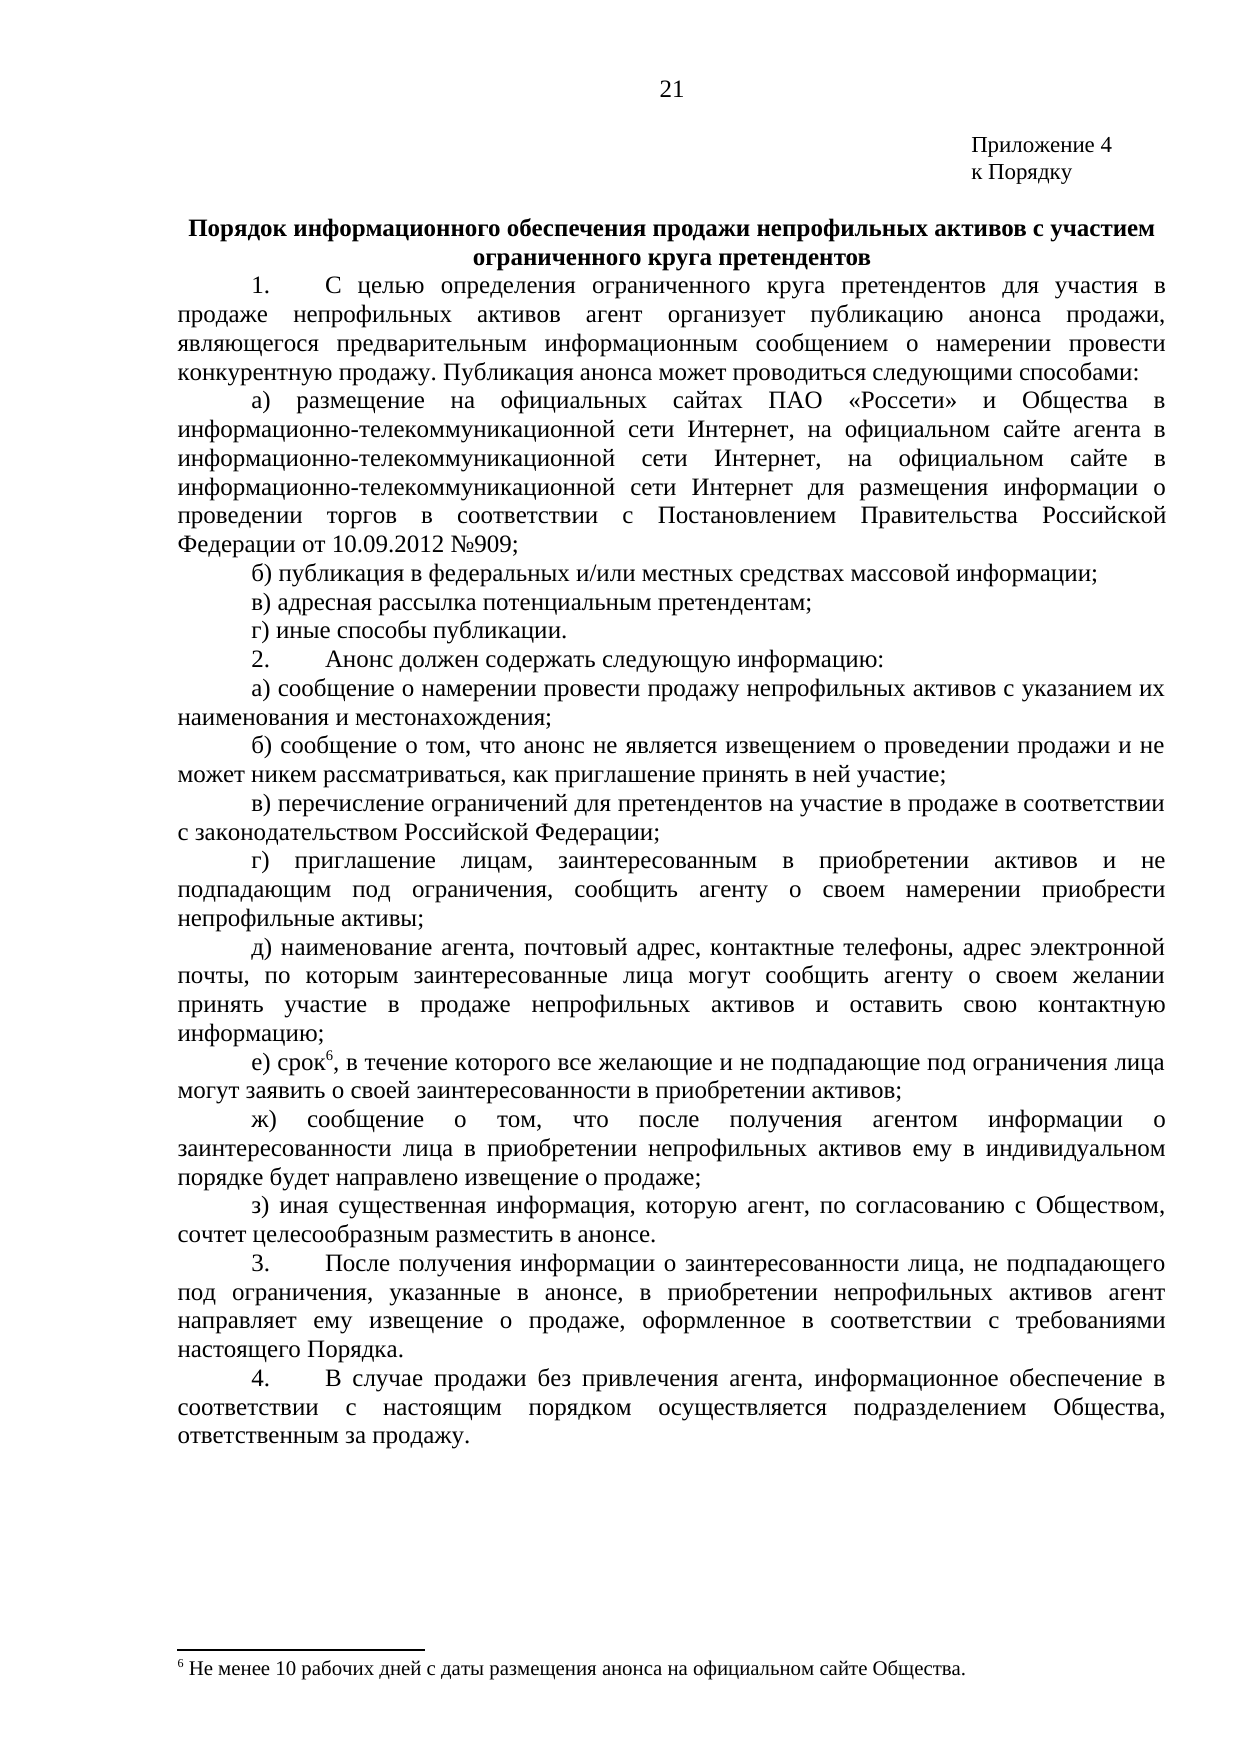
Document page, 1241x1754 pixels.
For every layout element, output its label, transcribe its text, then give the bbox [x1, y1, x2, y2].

list В случае продажи без привлечения агента, информационное обеспечение в соответствии с настоящим порядком осуществляется подразделением Общества, ответственным за продажу. [177, 1363, 1166, 1449]
text а) сообщение о намерении провести продажу непрофильных активов с указанием их наименования и местонахождения; [177, 673, 1166, 730]
list С целью определения ограниченного круга претендентов для участия в продаже непрофильных активов агент организует публикацию анонса продажи, являющегося предварительным информационным сообщением о намерении провести конкурентную продажу. Публикация анонса может проводиться следующими способами: [177, 270, 1166, 385]
text з) иная существенная информация, которую агент, по согласованию с Обществом, сочтет целесообразным разместить в анонсе. [177, 1190, 1166, 1248]
list После получения информации о заинтересованности лица, не подпадающего под ограничения, указанные в анонсе, в приобретении непрофильных активов агент направляет ему извещение о продаже, оформленное в соответствии с требованиями настоящего Порядка. [177, 1248, 1166, 1363]
text в) адресная рассылка потенциальным претендентам; [177, 587, 1166, 615]
text в) перечисление ограничений для претендентов на участие в продаже в соответствии с законодательством Российской Федерации; [177, 788, 1166, 845]
text е) срок, в течение которого все желающие и не подпадающие под ограничения лица могут заявить о своей заинтересованности в приобретении активов; [177, 1047, 1166, 1104]
text а) размещение на официальных сайтах ПАО «Россети» и Общества в информационно-телекоммуникационной сети Интернет, на официальном сайте агента в информационно-телекоммуникационной сети Интернет, на официальном сайте в информационно-телекоммуникационной сети Интернет для размещения информации о проведении торгов в соответствии с Постановлением Правительства Российской Федерации от 10.09.2012 №909; [177, 385, 1166, 558]
text д) наименование агента, почтовый адрес, контактные телефоны, адрес электронной почты, по которым заинтересованные лица могут сообщить агенту о своем желании принять участие в продаже непрофильных активов и оставить свою контактную информацию; [177, 932, 1166, 1047]
text ж) сообщение о том, что после получения агентом информации о заинтересованности лица в приобретении непрофильных активов ему в индивидуальном порядке будет направлено извещение о продаже; [177, 1104, 1166, 1190]
text б) публикация в федеральных и/или местных средствах массовой информации; [177, 558, 1166, 587]
text б) сообщение о том, что анонс не является извещением о проведении продажи и не может никем рассматриваться, как приглашение принять в ней участие; [177, 730, 1166, 788]
table_header Приложение 4 к Порядку [960, 131, 1178, 184]
text г) иные способы публикации. [177, 615, 1166, 644]
text г) приглашение лицам, заинтересованным в приобретении активов и не подпадающим под ограничения, сообщить агенту о своем намерении приобрести непрофильные активы; [177, 845, 1166, 932]
list Анонс должен содержать следующую информацию: [177, 644, 1166, 673]
text Порядок информационного обеспечения продажи непрофильных активов с участием ограниченного круга претендентов [177, 213, 1166, 270]
